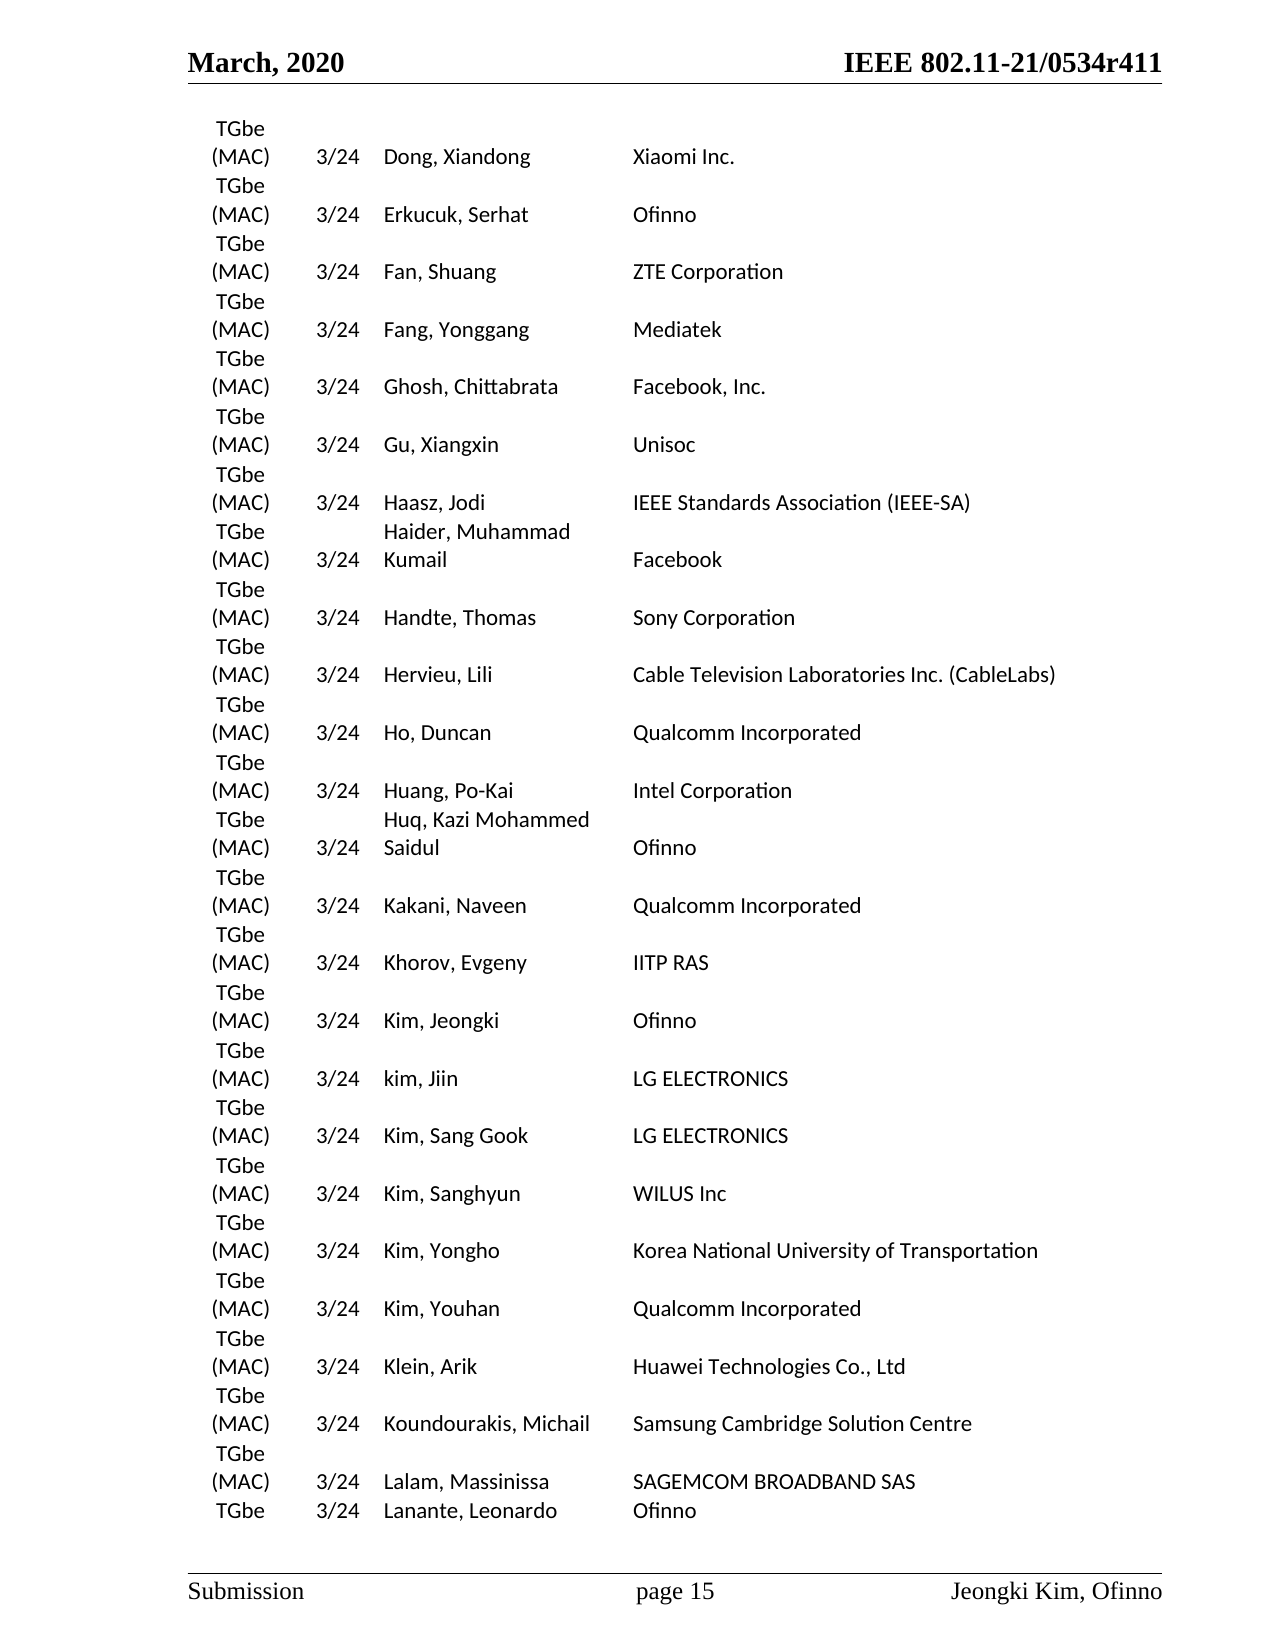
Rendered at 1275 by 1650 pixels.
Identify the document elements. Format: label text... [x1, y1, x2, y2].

table_cell Korea National University of Transportation [631, 1207, 1168, 1264]
table_cell 3/24 [293, 1034, 382, 1092]
table_cell Huq, Kazi Mohammed Saidul [382, 804, 631, 861]
table_cell Ho, Duncan [382, 689, 631, 746]
table_cell 3/24 [293, 1438, 382, 1495]
table_cell TGbe (MAC) [188, 516, 293, 573]
table_cell TGbe (MAC) [188, 1034, 293, 1092]
table_cell Facebook, Inc. [631, 343, 1168, 401]
table_cell Samsung Cambridge Solution Centre [631, 1380, 1168, 1437]
table_cell TGbe (MAC) [188, 573, 293, 631]
table_cell 3/24 [293, 861, 382, 919]
table_cell TGbe (MAC) [188, 861, 293, 919]
table_cell Ofinno [631, 170, 1168, 228]
table_cell TGbe (MAC) [188, 285, 293, 343]
table_cell Lalam, Massinissa [382, 1438, 631, 1495]
table_cell TGbe (MAC) [188, 1207, 293, 1264]
table_cell 3/24 [293, 516, 382, 573]
table_cell 3/24 [293, 746, 382, 804]
table_cell Ghosh, Chittabrata [382, 343, 631, 401]
table_cell Unisoc [631, 401, 1168, 458]
table_cell 3/24 [293, 573, 382, 631]
table_cell Lanante, Leonardo [382, 1495, 631, 1524]
table_cell TGbe (MAC) [188, 113, 293, 170]
table_cell Kim, Youhan [382, 1265, 631, 1322]
table_cell Kakani, Naveen [382, 861, 631, 919]
table_cell Huawei Technologies Co., Ltd [631, 1322, 1168, 1380]
table_cell TGbe (MAC) [188, 1265, 293, 1322]
table_cell Kim, Jeongki [382, 977, 631, 1034]
table_cell SAGEMCOM BROADBAND SAS [631, 1438, 1168, 1495]
table_cell LG ELECTRONICS [631, 1034, 1168, 1092]
table_cell Kim, Sang Gook [382, 1092, 631, 1149]
table_cell 3/24 [293, 343, 382, 401]
table_cell TGbe (MAC) [188, 401, 293, 458]
table_cell TGbe (MAC) [188, 1322, 293, 1380]
table_cell 3/24 [293, 170, 382, 228]
table_cell Ofinno [631, 804, 1168, 861]
table_cell 3/24 [293, 631, 382, 688]
table_cell TGbe (MAC) [188, 689, 293, 746]
table_cell Intel Corporation [631, 746, 1168, 804]
table_cell Mediatek [631, 285, 1168, 343]
table_cell Erkucuk, Serhat [382, 170, 631, 228]
table_cell Xiaomi Inc. [631, 113, 1168, 170]
table_cell TGbe (MAC) [188, 919, 293, 977]
table_cell TGbe (MAC) [188, 1495, 293, 1524]
table_cell Klein, Arik [382, 1322, 631, 1380]
table_cell Gu, Xiangxin [382, 401, 631, 458]
table_cell 3/24 [293, 919, 382, 977]
table_cell Handte, Thomas [382, 573, 631, 631]
table_cell 3/24 [293, 1265, 382, 1322]
table_cell TGbe (MAC) [188, 746, 293, 804]
table_cell ZTE Corporation [631, 228, 1168, 285]
table_cell Qualcomm Incorporated [631, 861, 1168, 919]
table_cell Haider, Muhammad Kumail [382, 516, 631, 573]
table_cell Ofinno [631, 977, 1168, 1034]
table_cell Qualcomm Incorporated [631, 689, 1168, 746]
table_cell TGbe (MAC) [188, 804, 293, 861]
table_cell 3/24 [293, 1322, 382, 1380]
table_cell TGbe (MAC) [188, 631, 293, 688]
table_cell WILUS Inc [631, 1149, 1168, 1207]
table_cell TGbe (MAC) [188, 1438, 293, 1495]
table_cell TGbe (MAC) [188, 343, 293, 401]
table_cell Kim, Sanghyun [382, 1149, 631, 1207]
table_cell 3/24 [293, 1207, 382, 1264]
table_cell kim, Jiin [382, 1034, 631, 1092]
table_cell Koundourakis, Michail [382, 1380, 631, 1437]
table_cell 3/24 [293, 113, 382, 170]
table_cell 3/24 [293, 285, 382, 343]
table_cell Qualcomm Incorporated [631, 1265, 1168, 1322]
table_cell 3/24 [293, 689, 382, 746]
table_cell Kim, Yongho [382, 1207, 631, 1264]
table_cell Facebook [631, 516, 1168, 573]
table_cell 3/24 [293, 804, 382, 861]
table_cell Cable Television Laboratories Inc. (CableLabs) [631, 631, 1168, 688]
table_cell IITP RAS [631, 919, 1168, 977]
table_cell TGbe (MAC) [188, 458, 293, 516]
table_cell TGbe (MAC) [188, 170, 293, 228]
table_cell 3/24 [293, 401, 382, 458]
table_cell 3/24 [293, 1092, 382, 1149]
table_cell Khorov, Evgeny [382, 919, 631, 977]
table_cell TGbe (MAC) [188, 228, 293, 285]
table_cell 3/24 [293, 1149, 382, 1207]
table_cell TGbe (MAC) [188, 977, 293, 1034]
table_cell TGbe (MAC) [188, 1380, 293, 1437]
table_cell 3/24 [293, 1495, 382, 1524]
table_cell 3/24 [293, 228, 382, 285]
table_cell Fang, Yonggang [382, 285, 631, 343]
table_cell 3/24 [293, 458, 382, 516]
table_cell IEEE Standards Association (IEEE-SA) [631, 458, 1168, 516]
table_cell TGbe (MAC) [188, 1092, 293, 1149]
table_cell LG ELECTRONICS [631, 1092, 1168, 1149]
table_cell Huang, Po-Kai [382, 746, 631, 804]
table_cell Fan, Shuang [382, 228, 631, 285]
table_cell Sony Corporation [631, 573, 1168, 631]
table_cell 3/24 [293, 977, 382, 1034]
table_cell Dong, Xiandong [382, 113, 631, 170]
table_cell Haasz, Jodi [382, 458, 631, 516]
table_cell TGbe (MAC) [188, 1149, 293, 1207]
table_cell Hervieu, Lili [382, 631, 631, 688]
table_cell Ofinno [631, 1495, 1168, 1524]
table_cell 3/24 [293, 1380, 382, 1437]
